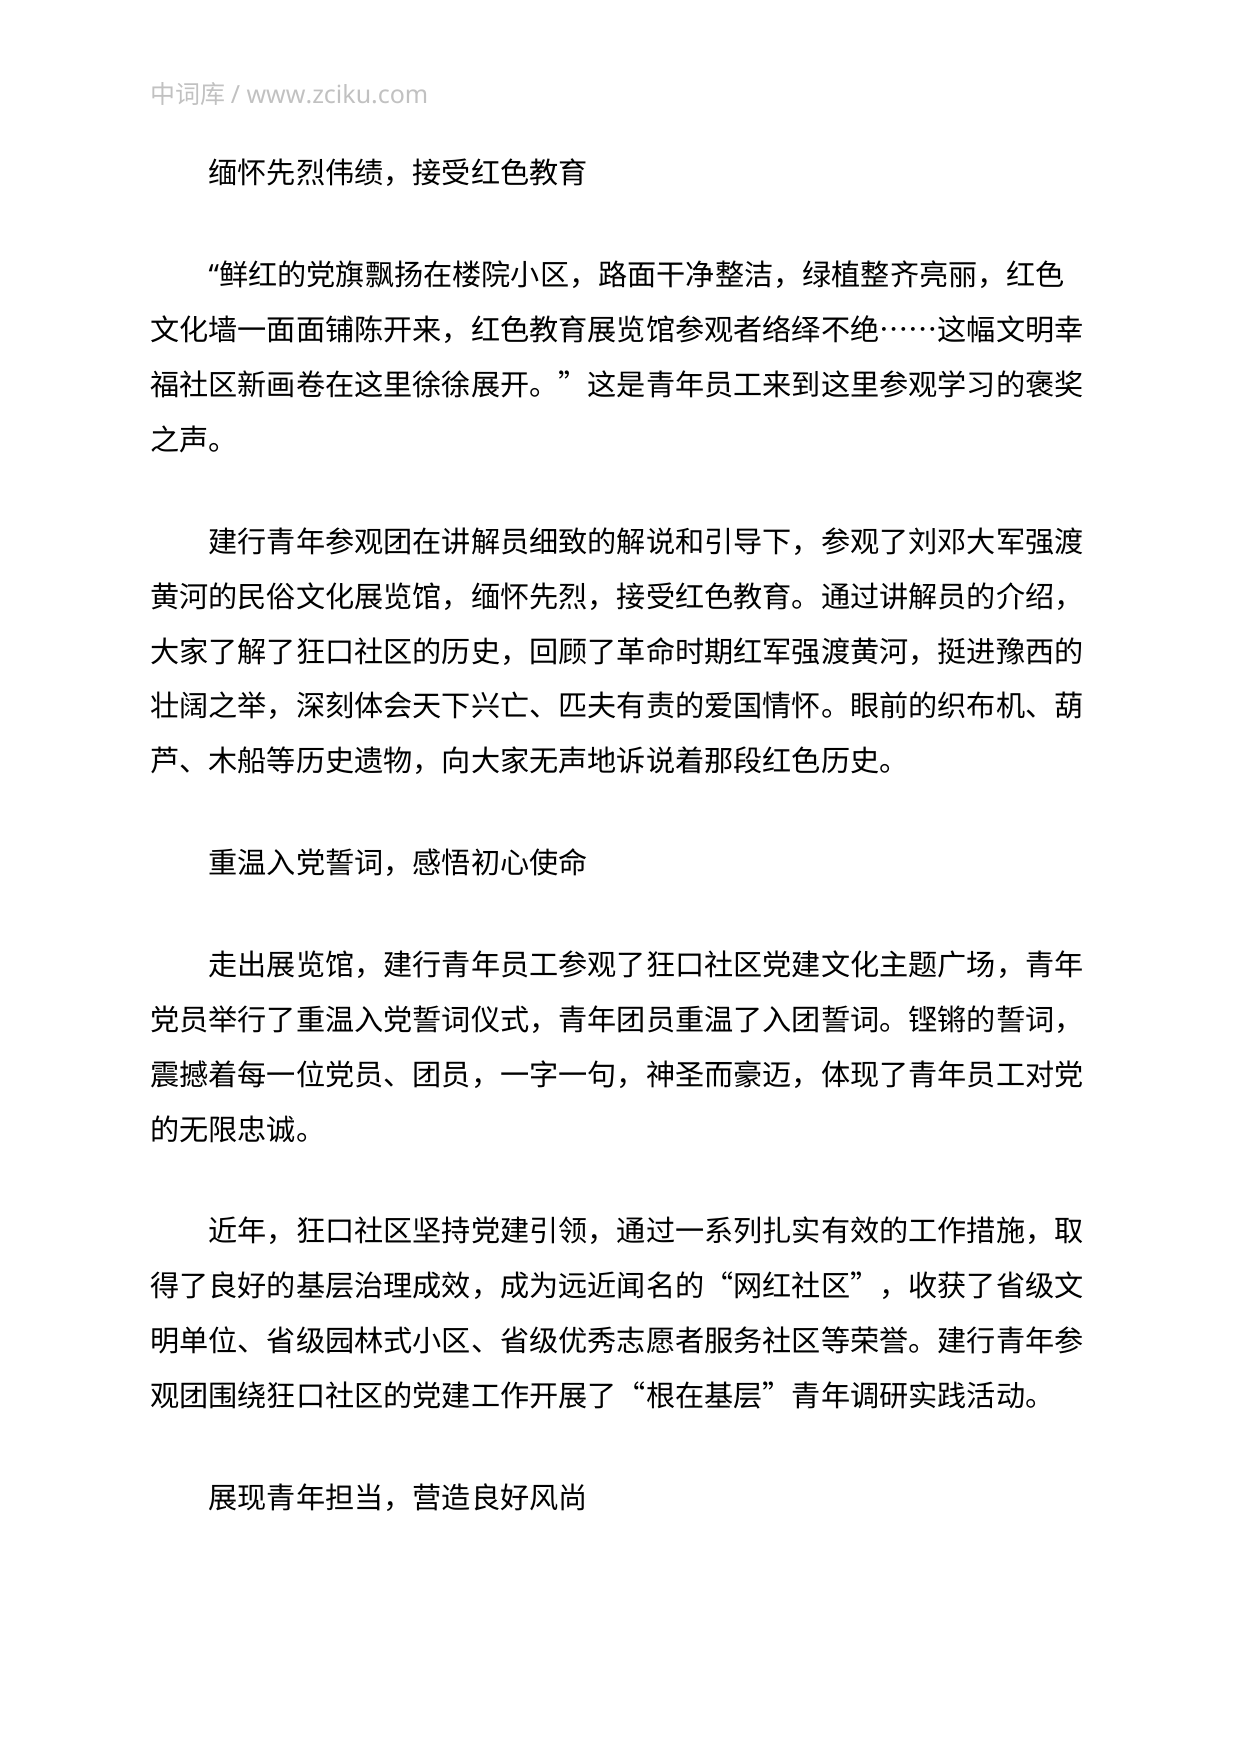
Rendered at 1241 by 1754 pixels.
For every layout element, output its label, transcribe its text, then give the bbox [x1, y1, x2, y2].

text 走出展览馆，建行青年员工参观了狂口社区党建文化主题广场，青年党员举行了重温入党誓词仪式，青年团员重温了入团誓词。铿锵的誓词，震撼着每一位党员、团员，一字一句，神圣而豪迈，体现了青年员工对党的无限忠诚。 [150, 941, 1090, 1148]
text 建行青年参观团在讲解员细致的解说和引导下，参观了刘邓大军强渡黄河的民俗文化展览馆，缅怀先烈，接受红色教育。通过讲解员的介绍，大家了解了狂口社区的历史，回顾了革命时期红军强渡黄河，挺进豫西的壮阔之举，深刻体会天下兴亡、匹夫有责的爱国情怀。眼前的织布机、葫芦、木船等历史遗物，向大家无声地诉说着那段红色历史。 [150, 518, 1090, 780]
text 展现青年担当，营造良好风尚 [150, 1474, 1090, 1517]
text 近年，狂口社区坚持党建引领，通过一系列扎实有效的工作措施，取得了良好的基层治理成效，成为远近闻名的“网红社区”，收获了省级文明单位、省级园林式小区、省级优秀志愿者服务社区等荣誉。建行青年参观团围绕狂口社区的党建工作开展了“根在基层”青年调研实践活动。 [150, 1208, 1090, 1415]
text 重温入党誓词，感悟初心使命 [150, 840, 1090, 882]
text 缅怀先烈伟绩，接受红色教育 [150, 150, 1090, 192]
text “鲜红的党旗飘扬在楼院小区，路面干净整洁，绿植整齐亮丽，红色文化墙一面面铺陈开来，红色教育展览馆参观者络绎不绝……这幅文明幸福社区新画卷在这里徐徐展开。”这是青年员工来到这里参观学习的褒奖之声。 [150, 252, 1090, 459]
